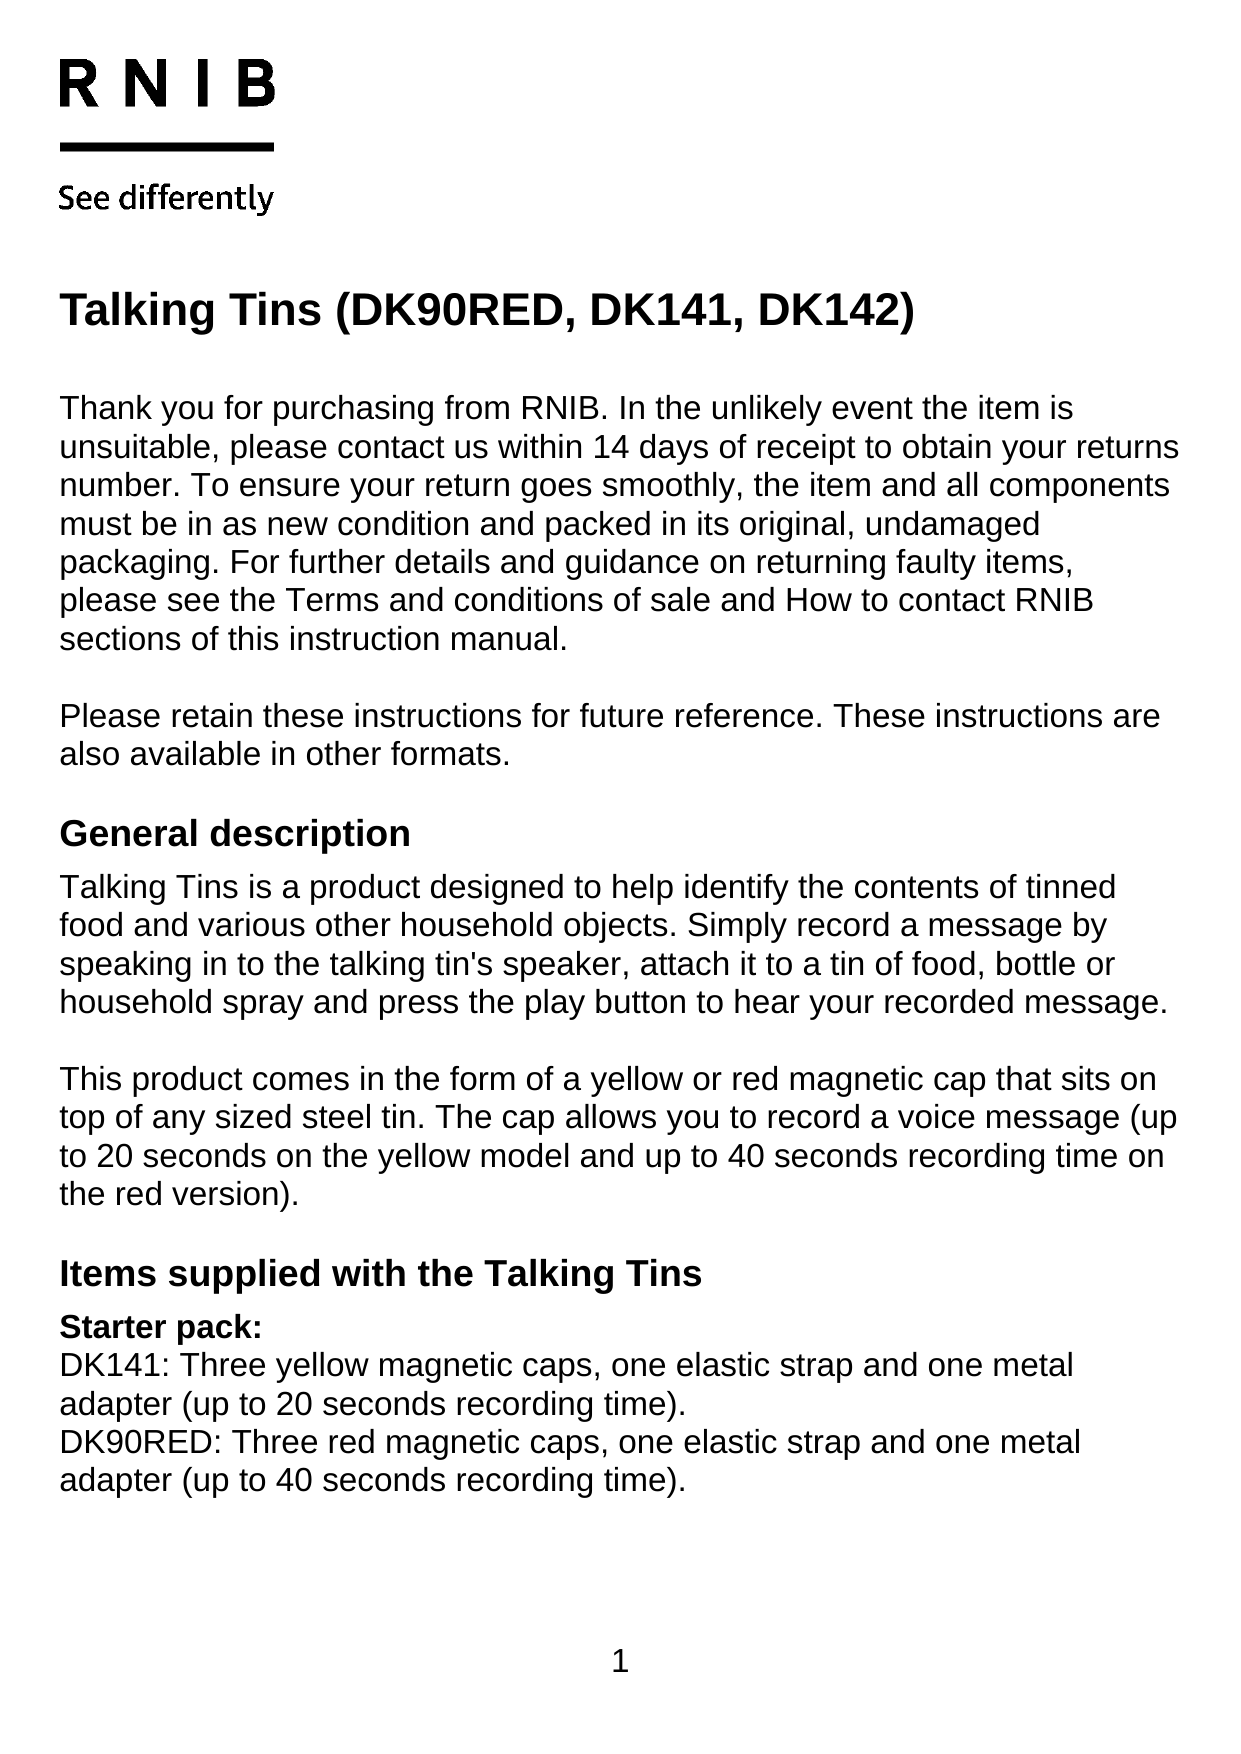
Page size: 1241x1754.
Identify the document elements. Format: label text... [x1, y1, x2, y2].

text DK90RED: Three red magnetic caps, one elastic strap and one metal adapter (up to 40 seconds recording time). [59, 1422, 1181, 1499]
text Please retain these instructions for future reference. These instructions are also available in other formats. [59, 696, 1181, 773]
text Starter pack: [59, 1307, 1181, 1345]
subtitle Talking Tins (DK90RED, DK141, DK142) [59, 283, 1181, 335]
subtitle Items supplied with the Talking Tins [59, 1251, 1181, 1294]
text Thank you for purchasing from RNIB. In the unlikely event the item is unsuitable, please contact us within 14 days of receipt to obtain your returns number. To ensure your return goes smoothly, the item and all components must be in as new condition and packed in its original, undamaged packaging. For further details and guidance on returning faulty items, please see the Terms and conditions of sale and How to contact RNIB sections of this instruction manual. [59, 388, 1181, 657]
picture [59, 59, 275, 216]
text This product comes in the form of a yellow or red magnetic cap that sits on top of any sized steel tin. The cap allows you to record a voice message (up to 20 seconds on the yellow model and up to 40 seconds recording time on the red version). [59, 1059, 1181, 1213]
text Talking Tins is a product designed to help identify the contents of tinned food and various other household objects. Simply record a message by speaking in to the talking tin's speaker, attach it to a tin of food, bottle or household spray and press the play button to hear your recorded message. [59, 867, 1181, 1021]
subtitle General description [59, 811, 1181, 854]
text DK141: Three yellow magnetic caps, one elastic strap and one metal adapter (up to 20 seconds recording time). [59, 1345, 1181, 1422]
